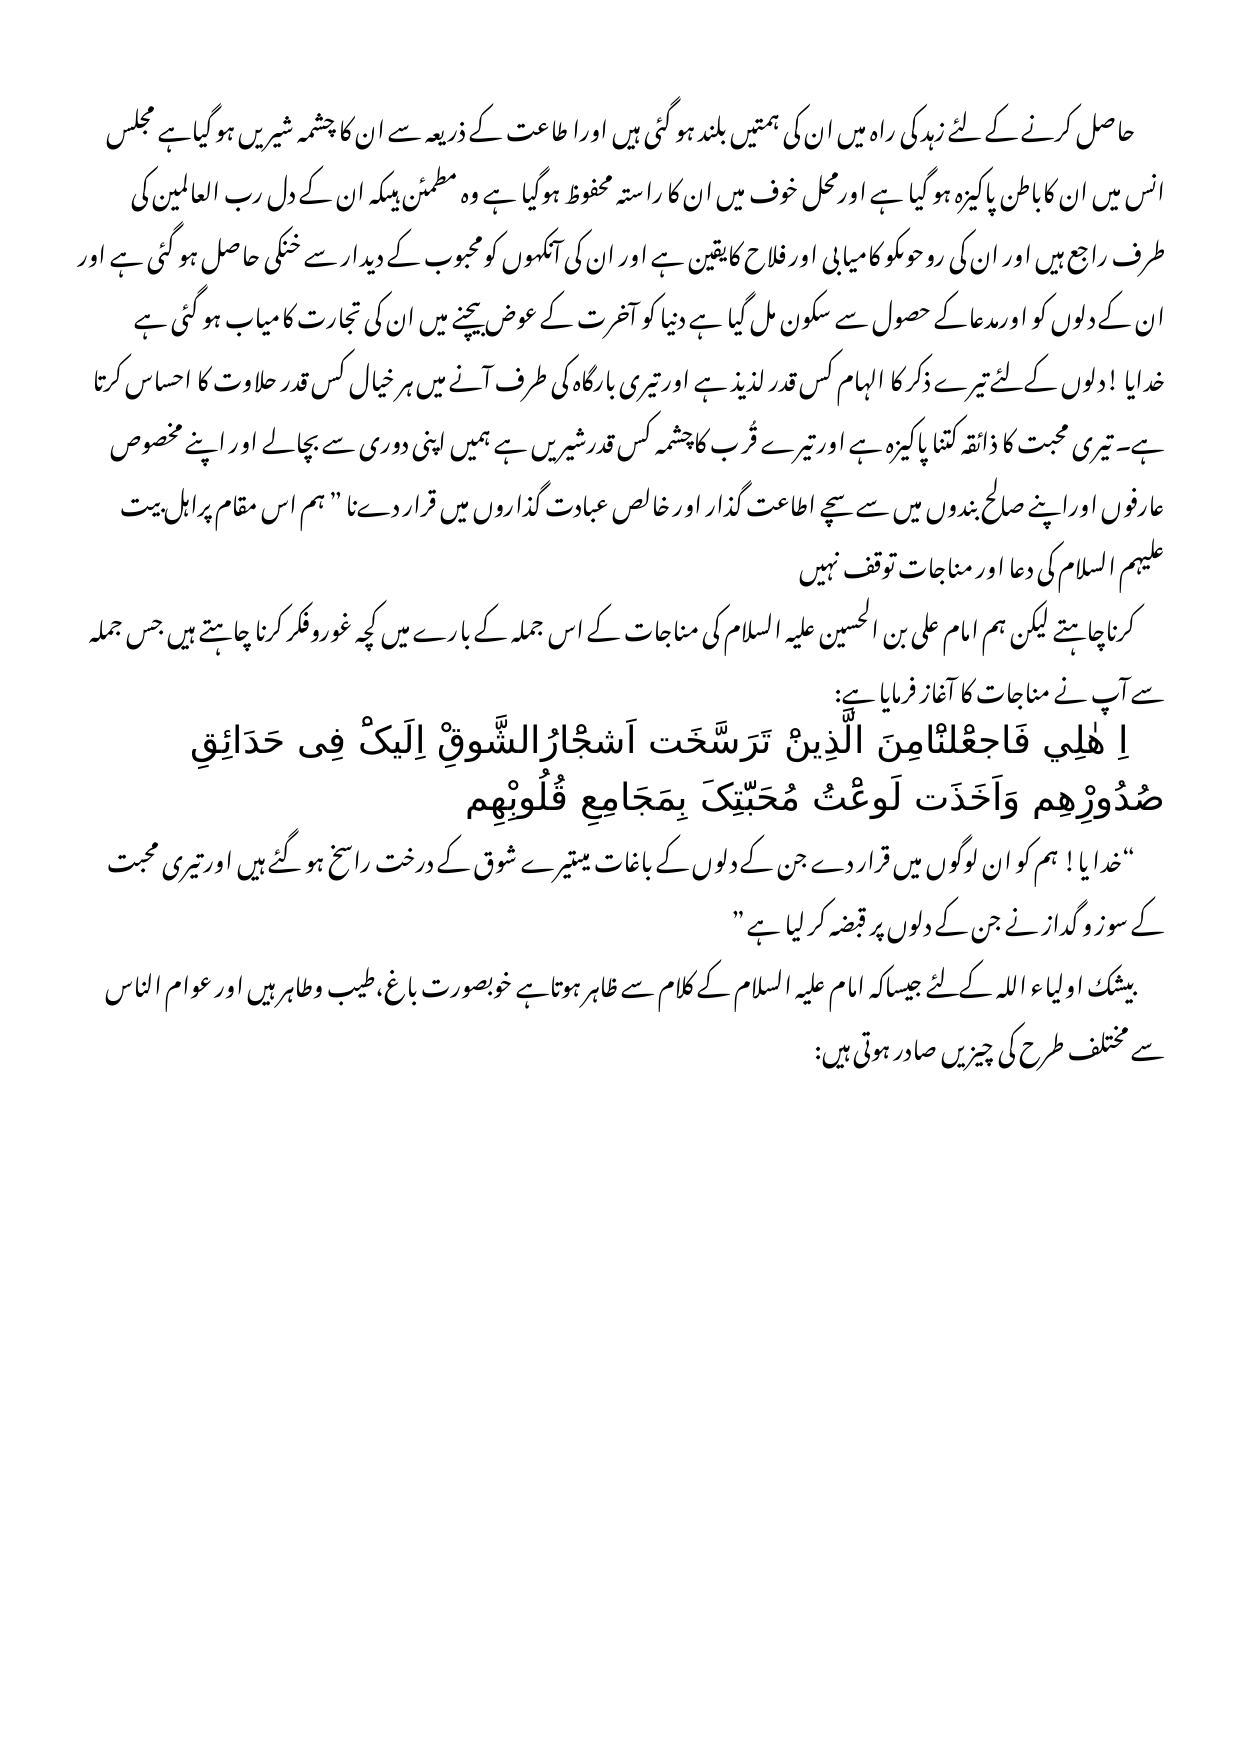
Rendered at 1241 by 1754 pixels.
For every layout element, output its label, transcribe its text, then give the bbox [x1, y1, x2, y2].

text کرناچاہتے ليکن ہم امام علی بن الحسين عليہ السلام کی مناجات کے اس جملہ کے بارے ميں کچه غوروفکر کرنا چاہتے ہيں جس جملہ سے آپ نے مناجات کا آغاز فرمایا ہے: [75, 594, 1165, 719]
text بيشک اولياء الله کےلئے جيساکہ امام عليہ السلام کے کلام سے ظاہر ہوتاہے خوبصورت باغ،طيب وطاہر ہيں اور عوام الناس سے مختلف طرح کی چيزیں صادر ہوتی ہيں: [75, 950, 1165, 1075]
text “خدا یا! ہم کو ان لوگوں ميں قرار دے جن کے دلوں کے باغات ميںتيرے شوق کے درخت راسخ ہو گئے ہيں اور تيری محبت کے سوز و گداز نے جن کے دلوں پر قبضہ کر ليا ہے ” [75, 825, 1165, 950]
text اِ هٰلِي فَاجعَْلنَْامِنَ الَّذِینَْ تَرَسَّخَت اَشجَْارُالشَّوقِْ اِلَيکَْ فِی حَدَائِقِ صُدُورِْهِم وَاَخَذَت لَوعَْتُ مُحَبّّتِکَ بِمَجَامِعِ قُلُوبِْهِم [75, 719, 1165, 825]
text حاصل کرنے کے لئے زہد کی راہ ميں ان کی ہمتيں بلند ہو گئی ہيں اورا طاعت کے ذریعہ سے ان کا چشمہ شيریں ہو گياہے مجلس انس ميں ان کاباطن پاکيزہ ہو گيا ہے اورمحل خوف ميں ان کا راستہ محفوظ ہوگيا ہے وہ مطمئن ہيںکہ ان کے دل رب العالمين کی طرف راجع ہيں اور ان کی روحوںکو کاميابی اور فلاح کایقين ہے اور ان کی آنکهوں کومحبوب کے دیدار سے خنکی حاصل ہو گئی ہے اور ان کے دلوں کو اورمدعاکے حصول سے سکون مل گيا ہے دنيا کو آخرت کے عوض بيچنے ميں ان کی تجارت کامياب ہو گئی ہے خدایا !دلوں کےلئے تيرے ذکر کا الہام کس قدر لذیذ ہے اور تيری بارگاہ کی طرف آنے ميں ہر خيال کس قدر حلاوت کا احساس کرتا ہے۔ تيری محبت کا ذائقہ کتنا پاکيزہ ہے اور تيرے قُر ب کاچشمہ کس قدرشيریں ہے ہميں اپنی دوری سے بچالے اور اپنے مخصوص عارفوں اوراپنے صالح بندوں ميں سے سچے اطاعت گذار اور خالص عبادت گذاروں ميں قرار دےنا ” ہم اس مقام پراہل بيت عليہم السلام کی دعا اور مناجات توقف نہيں [75, 94, 1165, 594]
